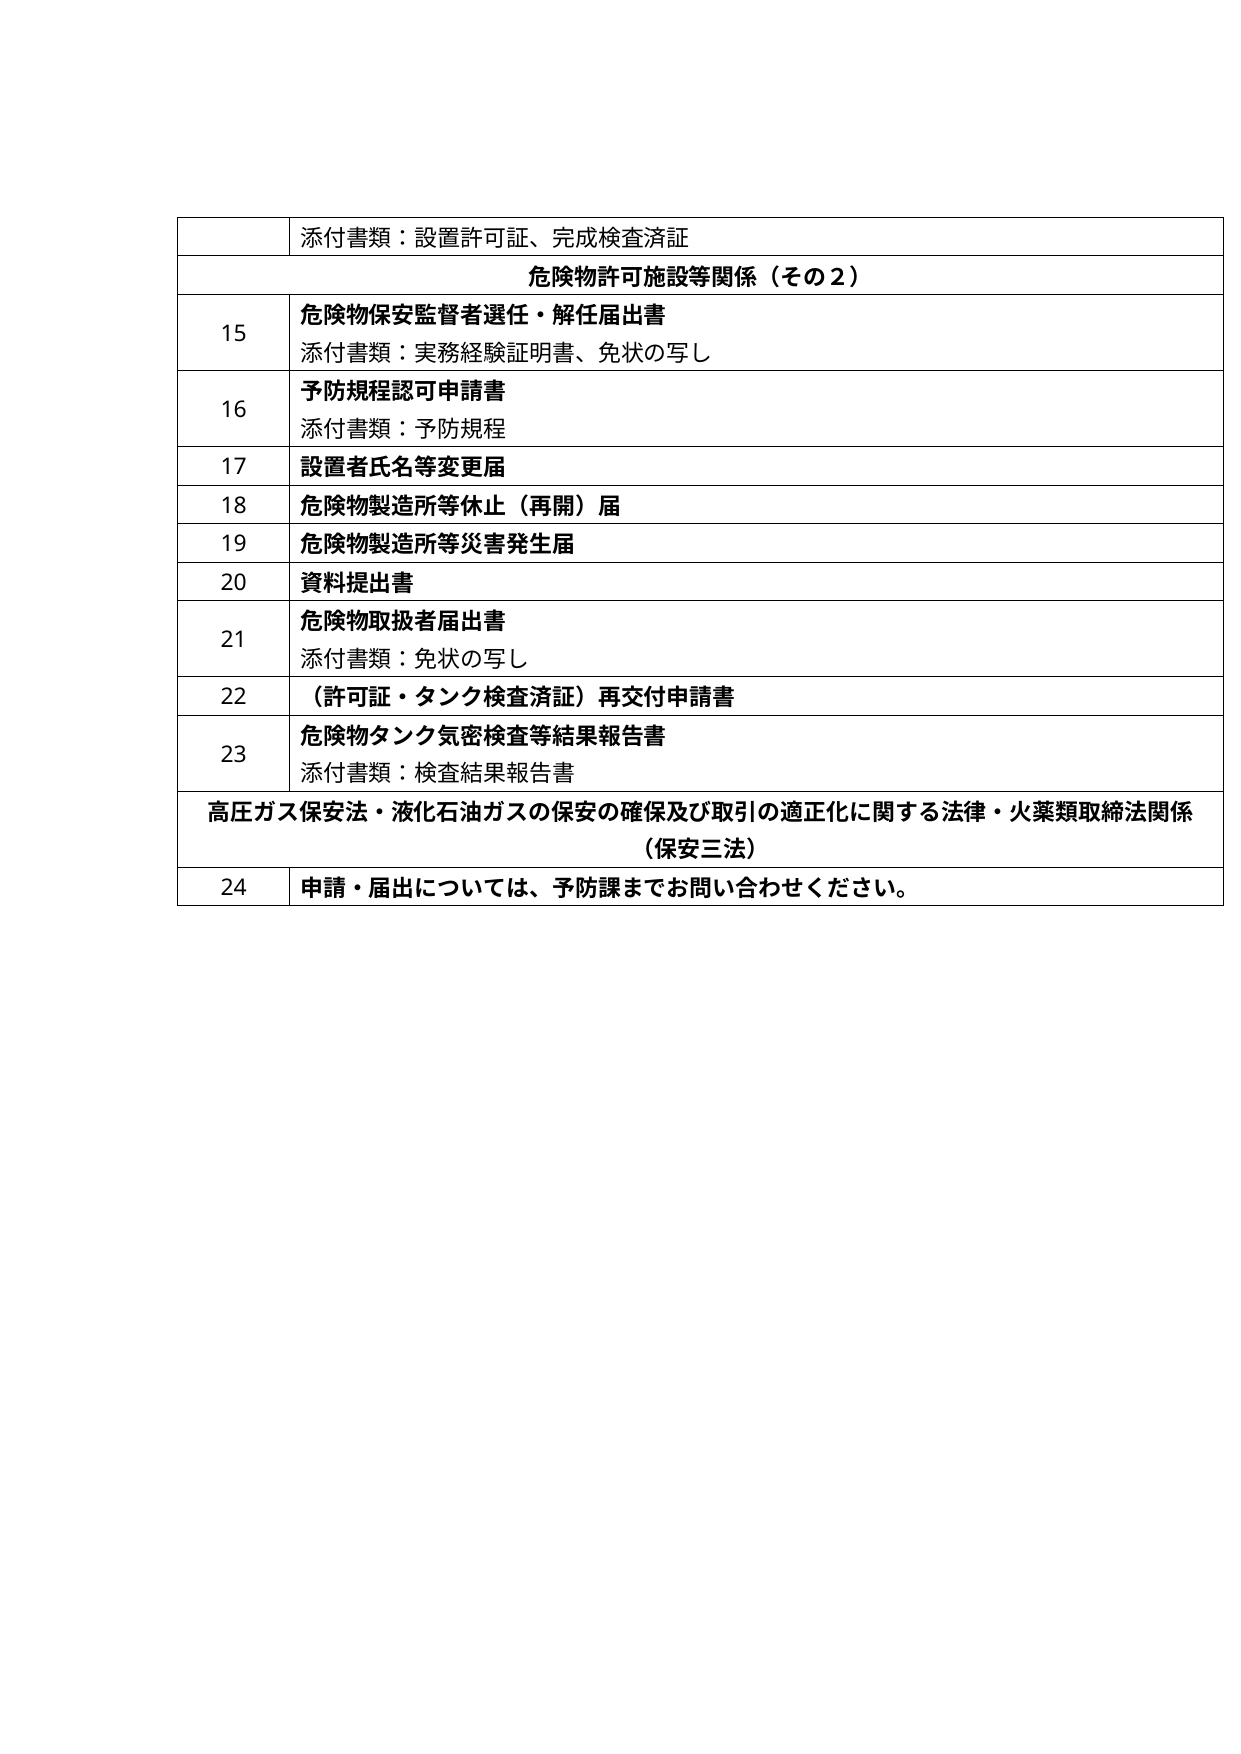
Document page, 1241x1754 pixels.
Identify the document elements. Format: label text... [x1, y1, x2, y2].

table_cell 14 [178, 218, 289, 255]
table_cell 24 [178, 868, 289, 905]
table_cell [290, 218, 1223, 255]
table_cell 危険物製造所等災害発生届 [290, 524, 1223, 562]
table_cell 高圧ガス保安法・液化石油ガスの保安の確保及び取引の適正化に関する法律・火薬類取締法関係（保安三法） [178, 792, 1223, 867]
table_cell 20 [178, 563, 289, 600]
table_cell 資料提出書 [290, 563, 1223, 600]
table_cell 23 [178, 716, 289, 791]
table_cell 危険物保安監督者選任・解任届出書 添付書類：実務経験証明書、免状の写し [290, 295, 1223, 370]
table_cell 申請・届出については、予防課までお問い合わせください。 [290, 868, 1223, 905]
table_cell 設置者氏名等変更届 [290, 447, 1223, 484]
table_cell 予防規程認可申請書 添付書類：予防規程 [290, 371, 1223, 446]
table_cell 17 [178, 447, 289, 484]
table_cell 22 [178, 677, 289, 715]
table_cell 18 [178, 486, 289, 523]
table_cell 危険物製造所等休止（再開）届 [290, 486, 1223, 523]
table_cell 危険物タンク気密検査等結果報告書 添付書類：検査結果報告書 [290, 716, 1223, 791]
table_cell （許可証・タンク検査済証）再交付申請書 [290, 677, 1223, 715]
table_cell 19 [178, 524, 289, 562]
table_cell 危険物取扱者届出書 添付書類：免状の写し [290, 601, 1223, 676]
table_cell 21 [178, 601, 289, 676]
table_cell 16 [178, 371, 289, 446]
table_cell 危険物許可施設等関係（その２） [178, 256, 1223, 294]
table_cell 15 [178, 295, 289, 370]
